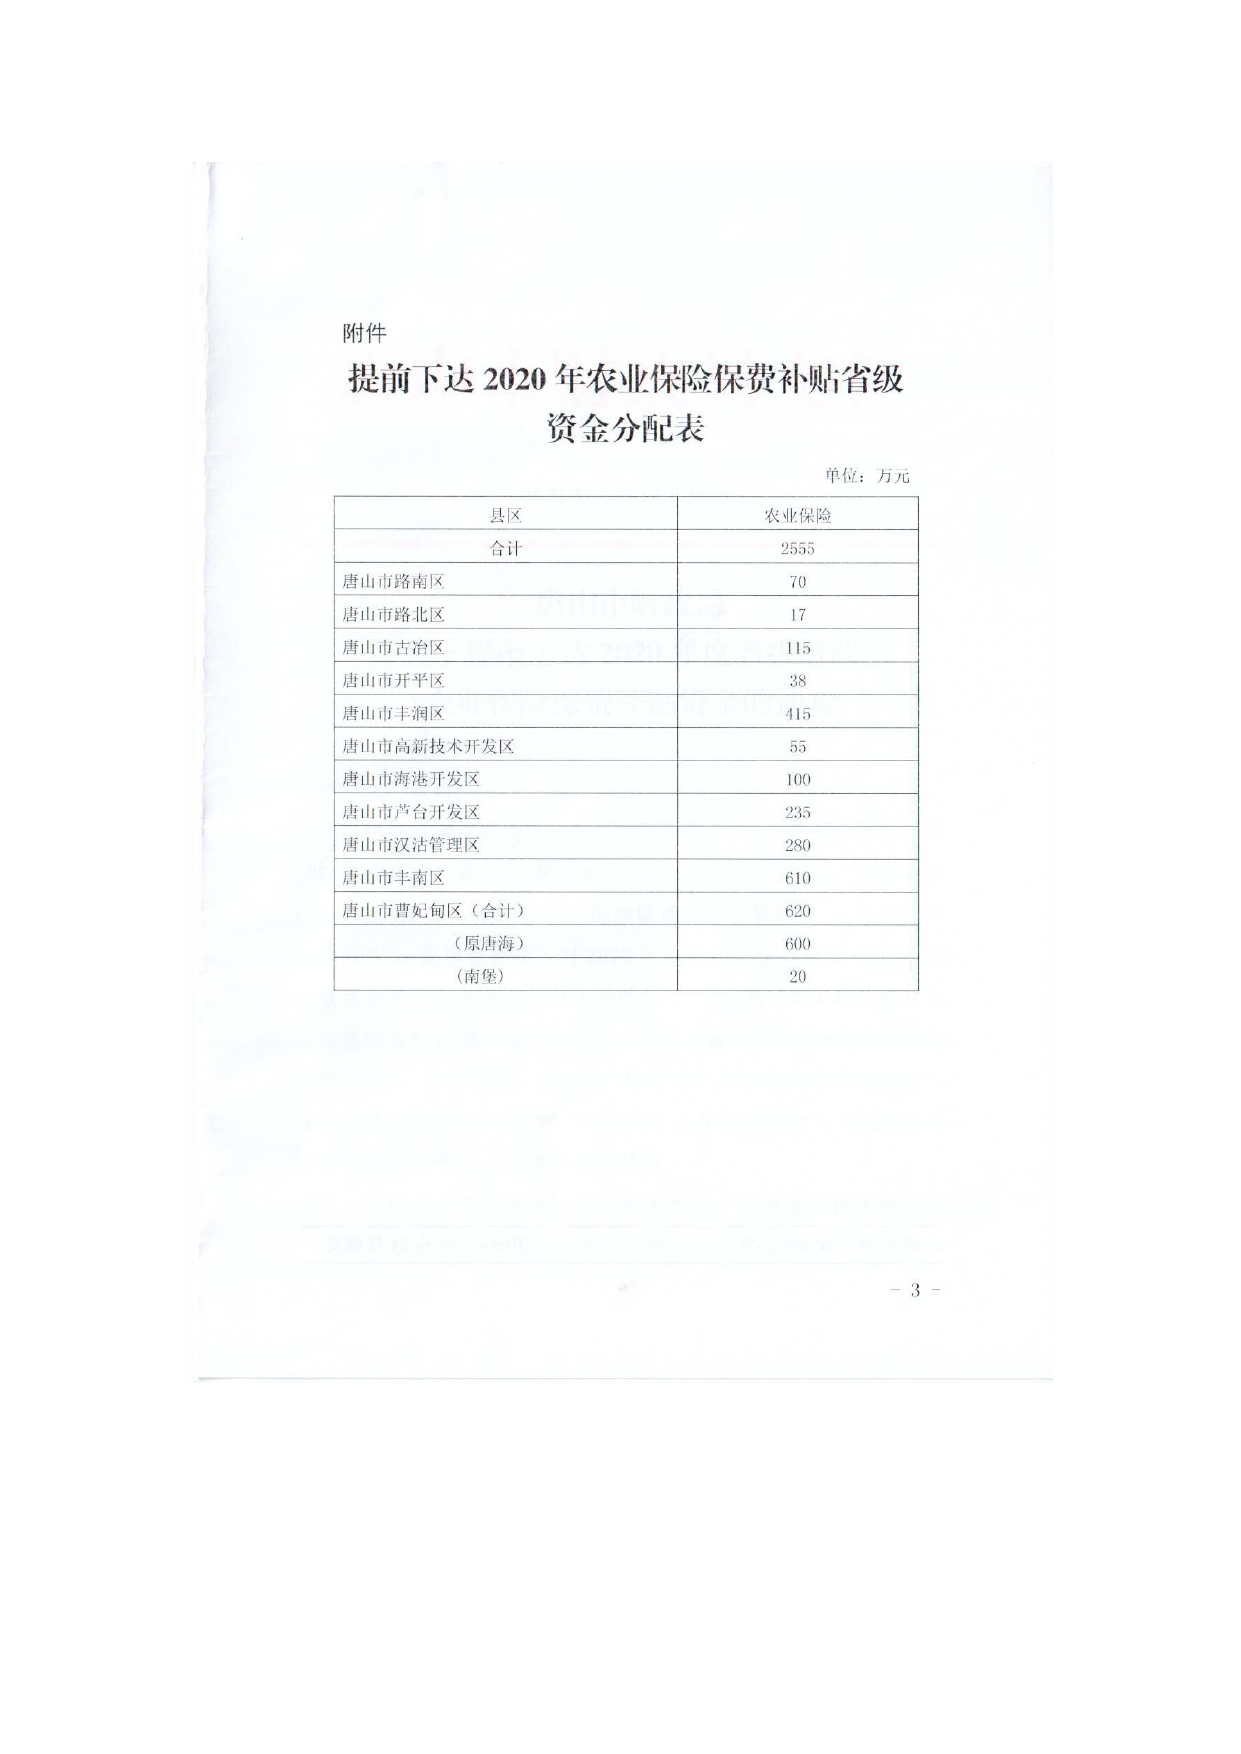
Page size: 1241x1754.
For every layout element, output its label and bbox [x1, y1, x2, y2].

picture [187, 162, 1053, 1383]
